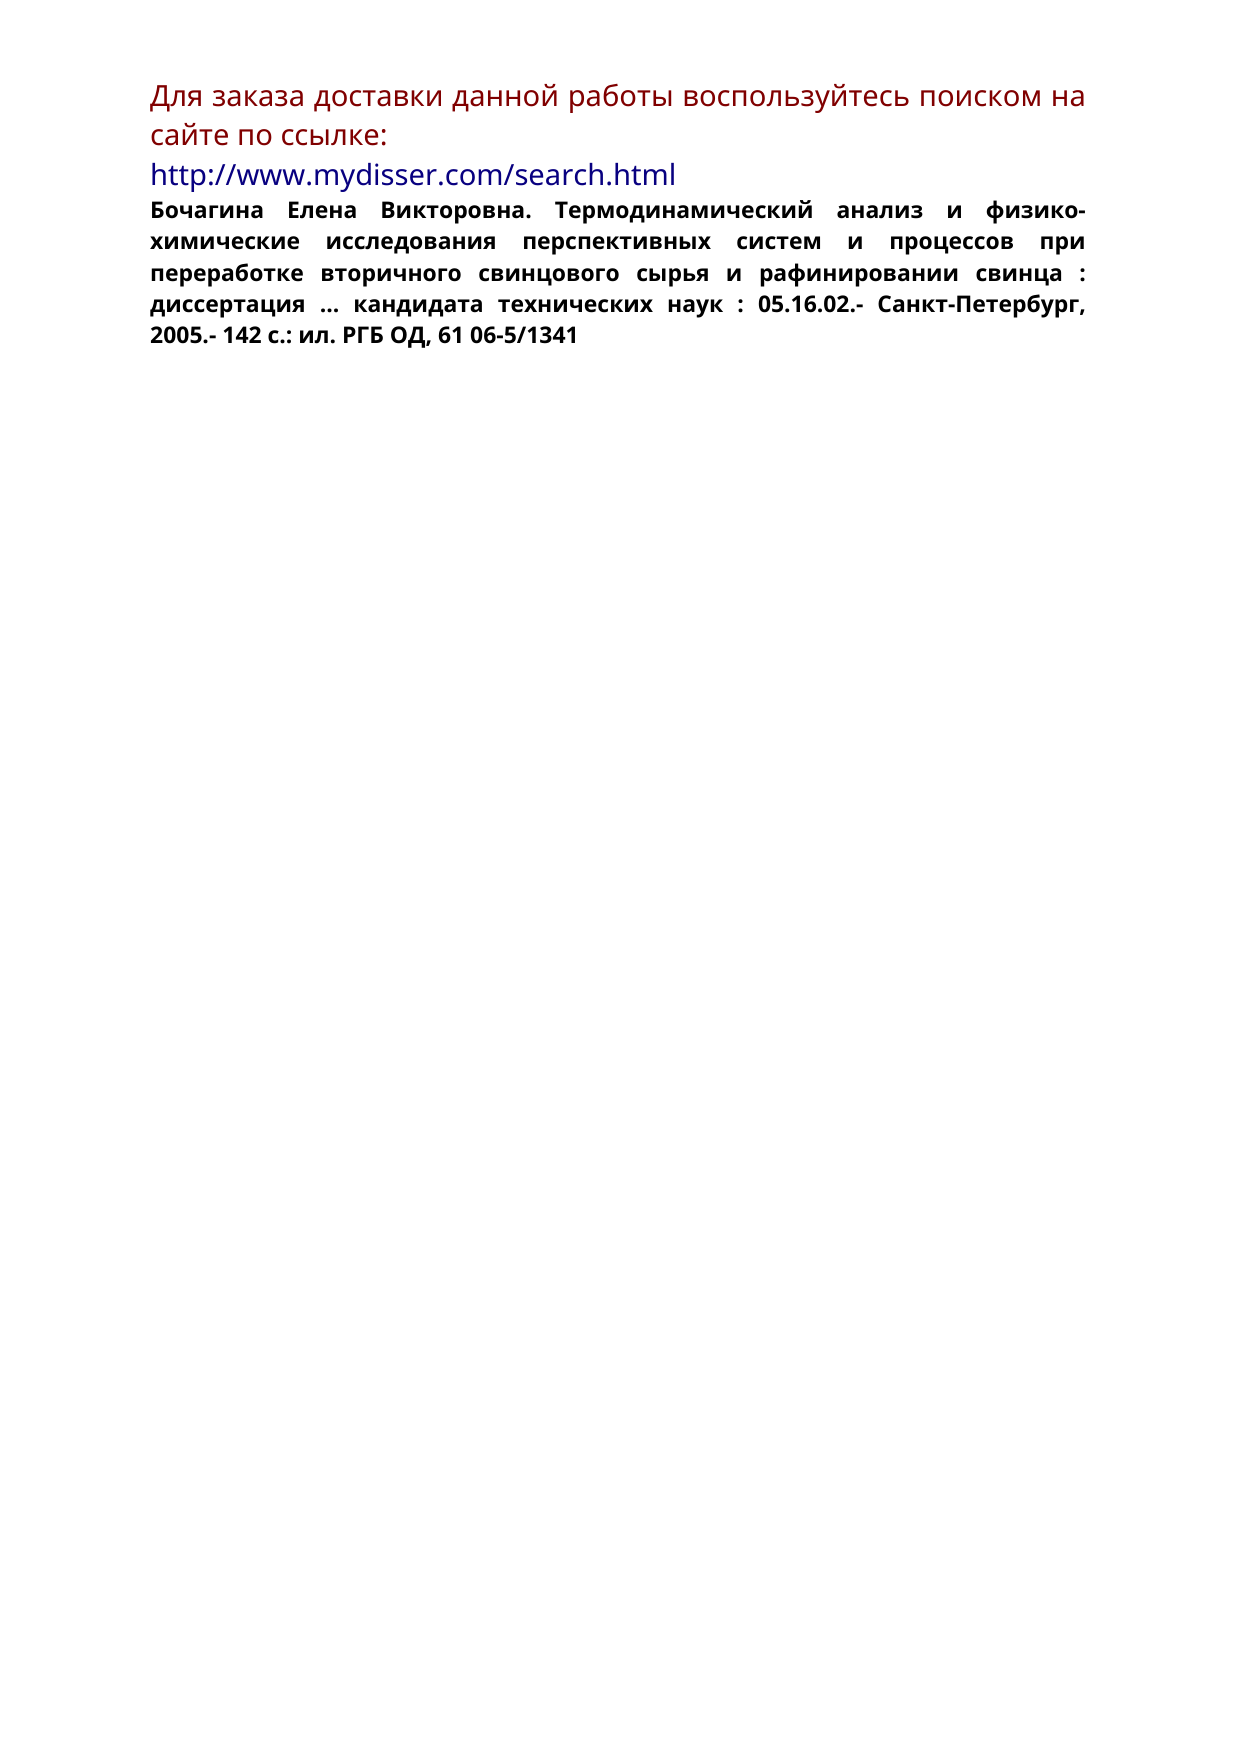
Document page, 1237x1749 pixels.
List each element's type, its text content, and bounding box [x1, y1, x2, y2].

text Бочагина Елена Викторовна. Термодинамический анализ и физико-химические исследования перспективных систем и процессов при переработке вторичного свинцового сырья и рафинировании свинца : диссертация ... кандидата технических наук : 05.16.02.- Санкт-Петербург, 2005.- 142 с.: ил. РГБ ОД, 61 06-5/1341 [150, 194, 1086, 350]
